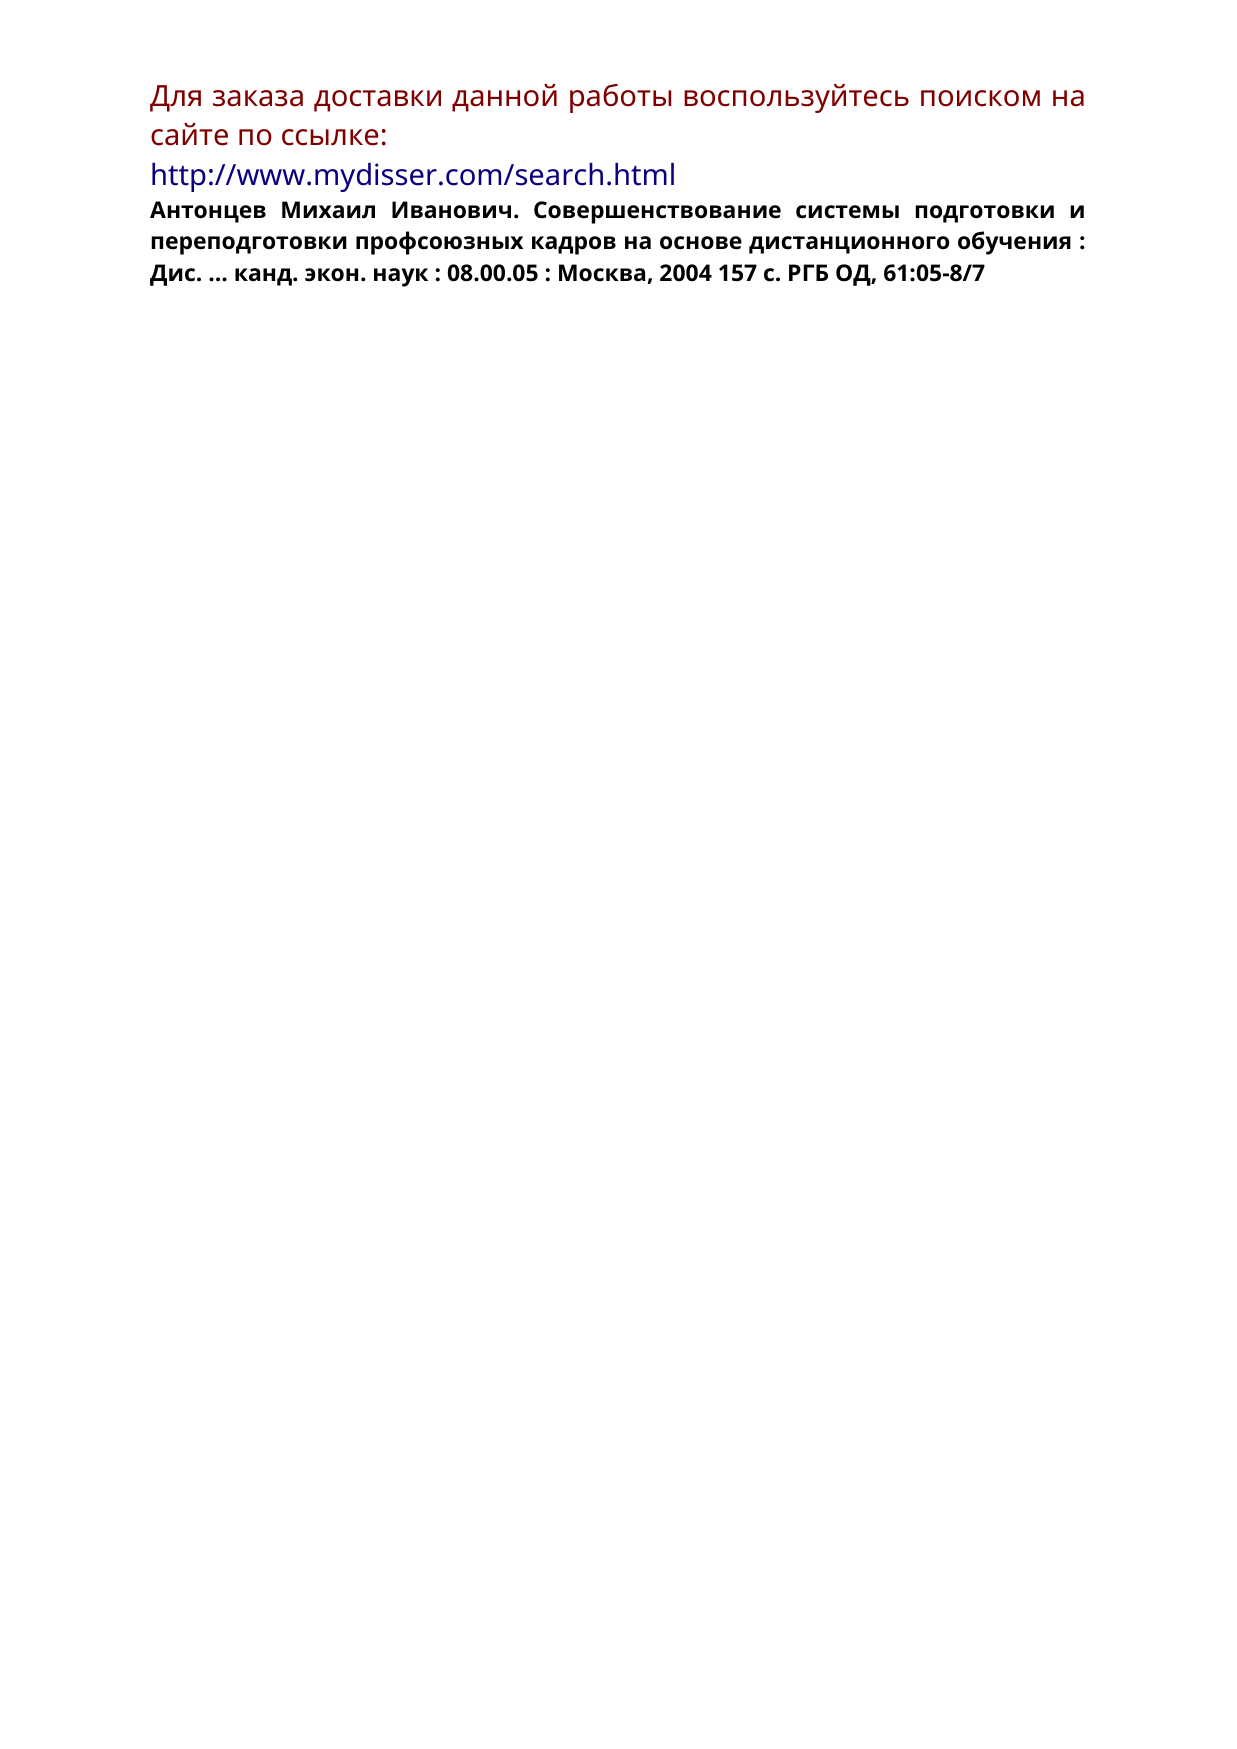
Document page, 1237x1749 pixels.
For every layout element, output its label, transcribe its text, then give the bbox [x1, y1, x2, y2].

text Антонцев Михаил Иванович. Совершенствование системы подготовки и переподготовки профсоюзных кадров на основе дистанционного обучения : Дис. ... канд. экон. наук : 08.00.05 : Москва, 2004 157 c. РГБ ОД, 61:05-8/7 [150, 194, 1086, 288]
